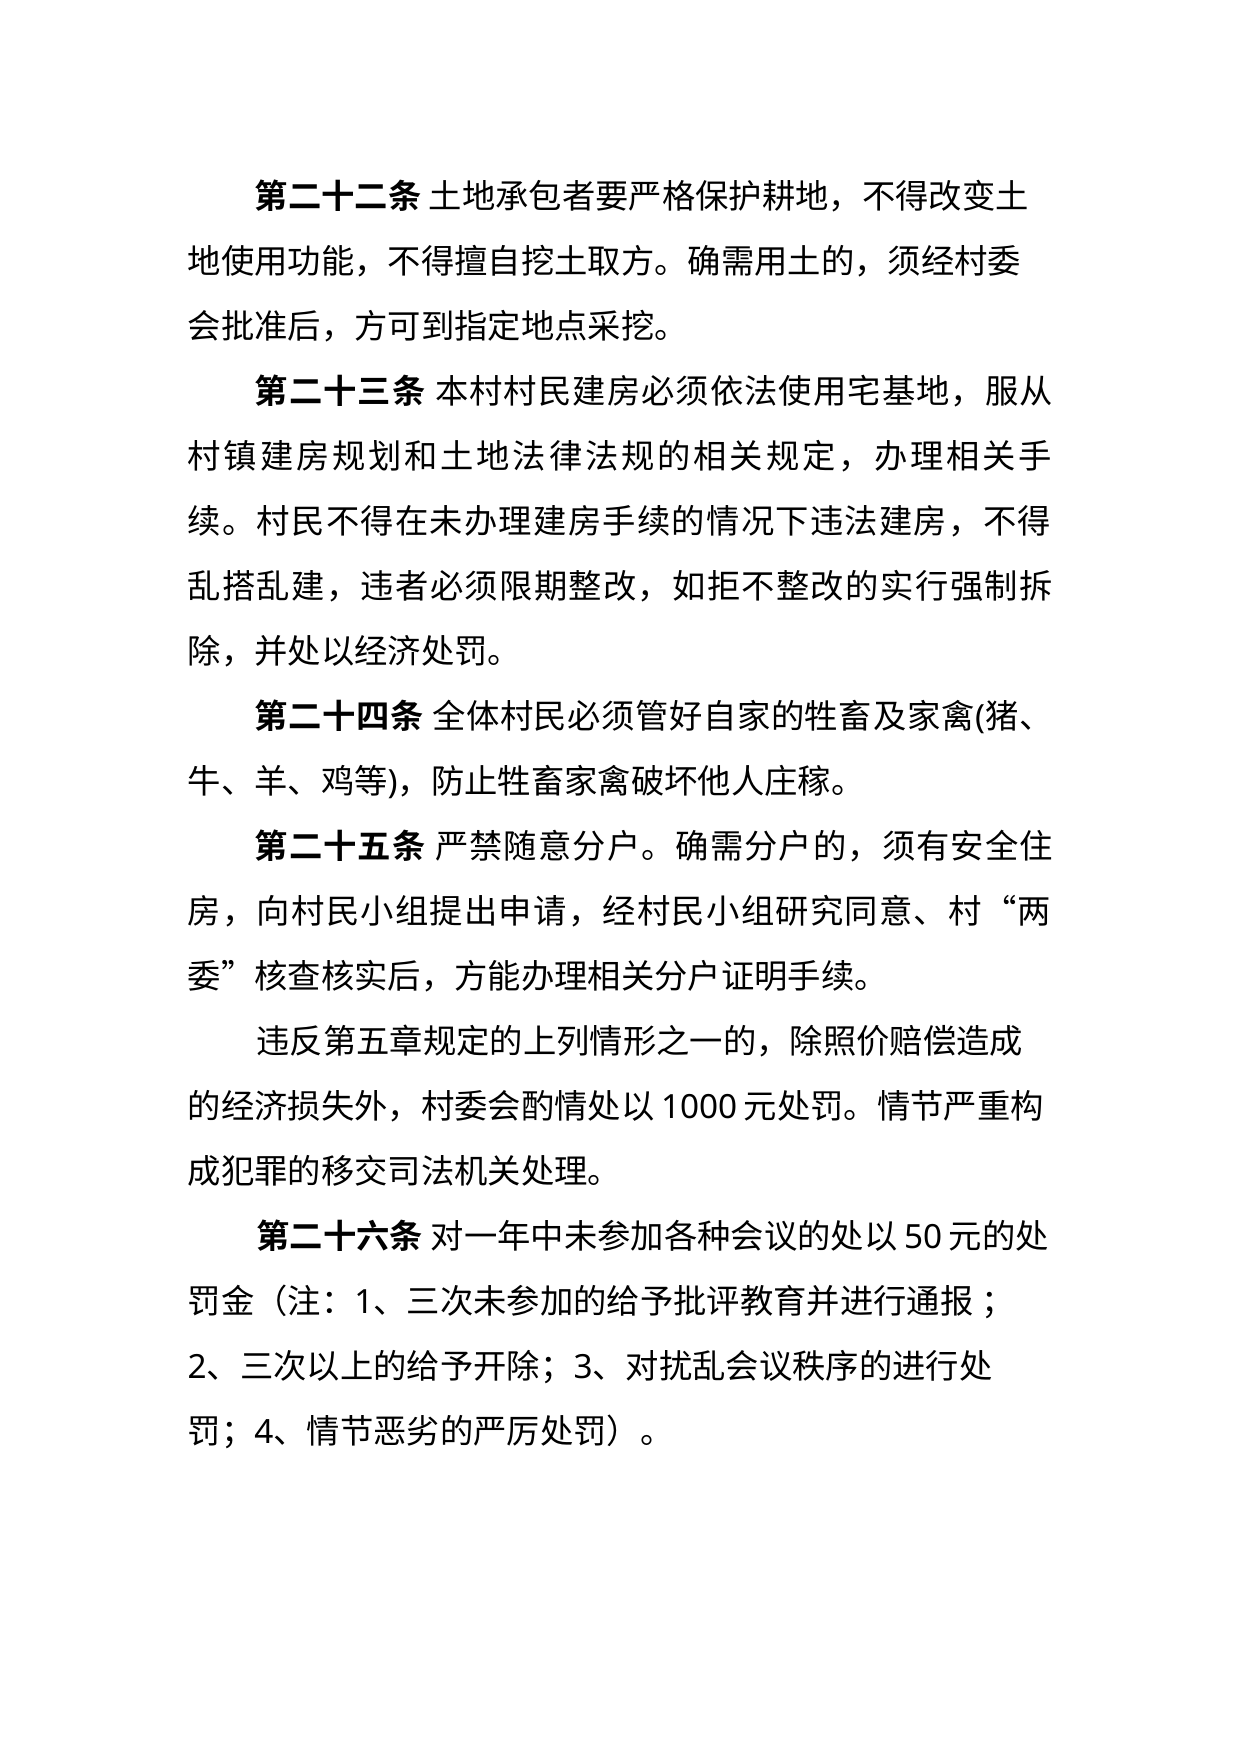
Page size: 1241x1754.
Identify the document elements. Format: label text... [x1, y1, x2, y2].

text 第二十六条 对一年中未参加各种会议的处以50元的处罚金（注：1、三次未参加的给予批评教育并进行通报 ；2、三次以上的给予开除；3、对扰乱会议秩序的进行处罚；4、情节恶劣的严厉处罚）。 [187, 1202, 1053, 1462]
text 违反第五章规定的上列情形之一的，除照价赔偿造成的经济损失外，村委会酌情处以1000元处罚。情节严重构成犯罪的移交司法机关处理。 [187, 1007, 1053, 1202]
text 第二十二条 土地承包者要严格保护耕地，不得改变土地使用功能，不得擅自挖土取方。确需用土的，须经村委会批准后，方可到指定地点采挖。 [187, 162, 1053, 357]
list 第二十三条 本村村民建房必须依法使用宅基地，服从村镇建房规划和土地法律法规的相关规定，办理相关手续。村民不得在未办理建房手续的情况下违法建房，不得乱搭乱建，违者必须限期整改，如拒不整改的实行强制拆除，并处以经济处罚。 [187, 357, 1053, 682]
list 第二十四条 全体村民必须管好自家的牲畜及家禽(猪、牛、羊、鸡等)，防止牲畜家禽破坏他人庄稼。 [187, 682, 1053, 812]
list 第二十五条 严禁随意分户。确需分户的，须有安全住房，向村民小组提出申请，经村民小组研究同意、村“两委”核查核实后，方能办理相关分户证明手续。 [187, 812, 1053, 1007]
